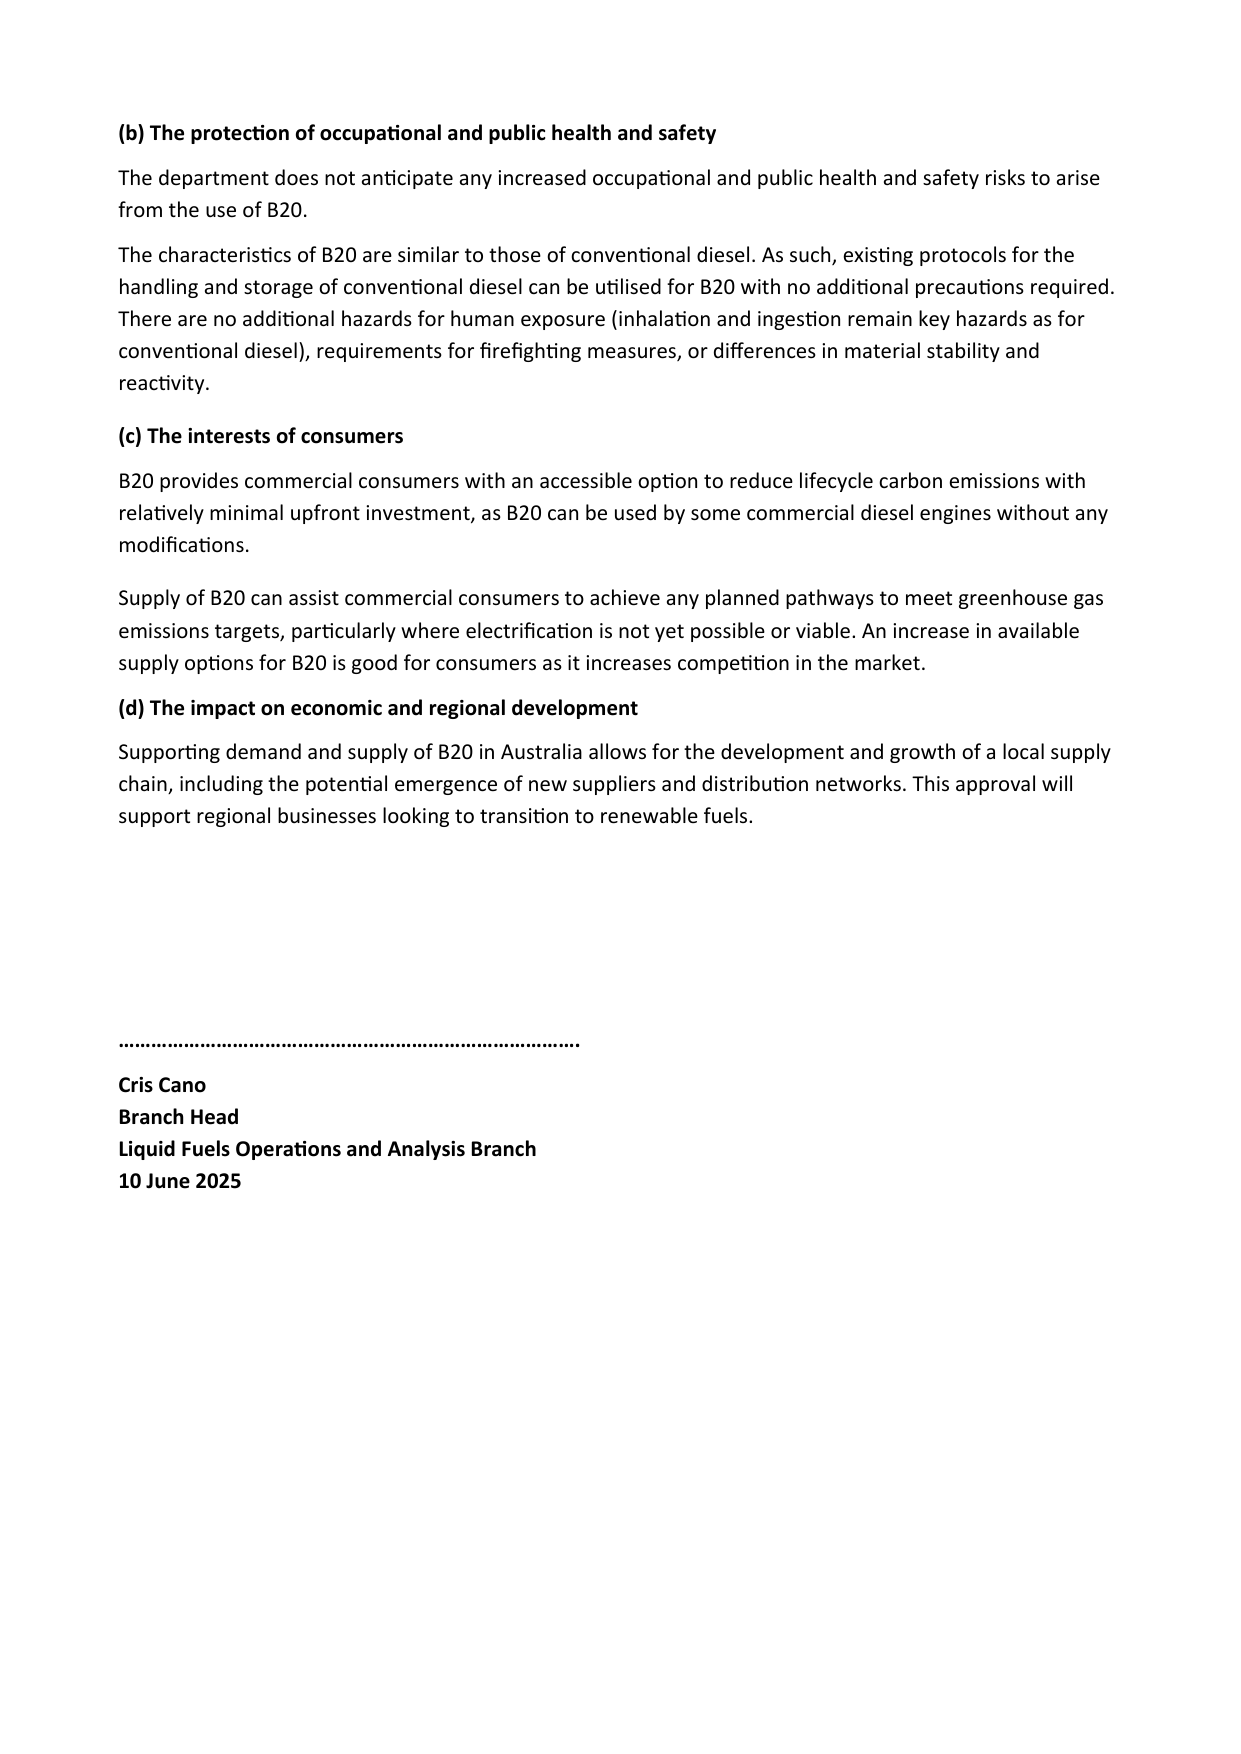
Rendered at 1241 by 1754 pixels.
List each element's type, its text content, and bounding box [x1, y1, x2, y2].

text Cris Cano Branch Head Liquid Fuels Operations and Analysis Branch 10 June 2025 [118, 1070, 1122, 1194]
text The characteristics of B20 are similar to those of conventional diesel. As such, existing protocols for the handling and storage of conventional diesel can be utilised for B20 with no additional precautions required. There are no additional hazards for human exposure (inhalation and ingestion remain key hazards as for conventional diesel), requirements for firefighting measures, or differences in material stability and reactivity. [118, 240, 1122, 396]
text Supply of B20 can assist commercial consumers to achieve any planned pathways to meet greenhouse gas emissions targets, particularly where electrification is not yet possible or viable. An increase in available supply options for B20 is good for consumers as it increases competition in the market. [118, 583, 1122, 676]
text (d) The impact on economic and regional development [118, 693, 1122, 721]
text (b) The protection of occupational and public health and safety [118, 118, 1122, 146]
text Supporting demand and supply of B20 in Australia allows for the development and growth of a local supply chain, including the potential emergence of new suppliers and distribution networks. This approval will support regional businesses looking to transition to renewable fuels. [118, 737, 1122, 830]
text B20 provides commercial consumers with an accessible option to reduce lifecycle carbon emissions with relatively minimal upfront investment, as B20 can be used by some commercial diesel engines without any modifications. [118, 466, 1122, 558]
list (c) The interests of consumers [118, 421, 1122, 449]
text …………………………………………………………………………. [118, 1025, 1122, 1053]
text The department does not anticipate any increased occupational and public health and safety risks to arise from the use of B20. [118, 163, 1122, 223]
